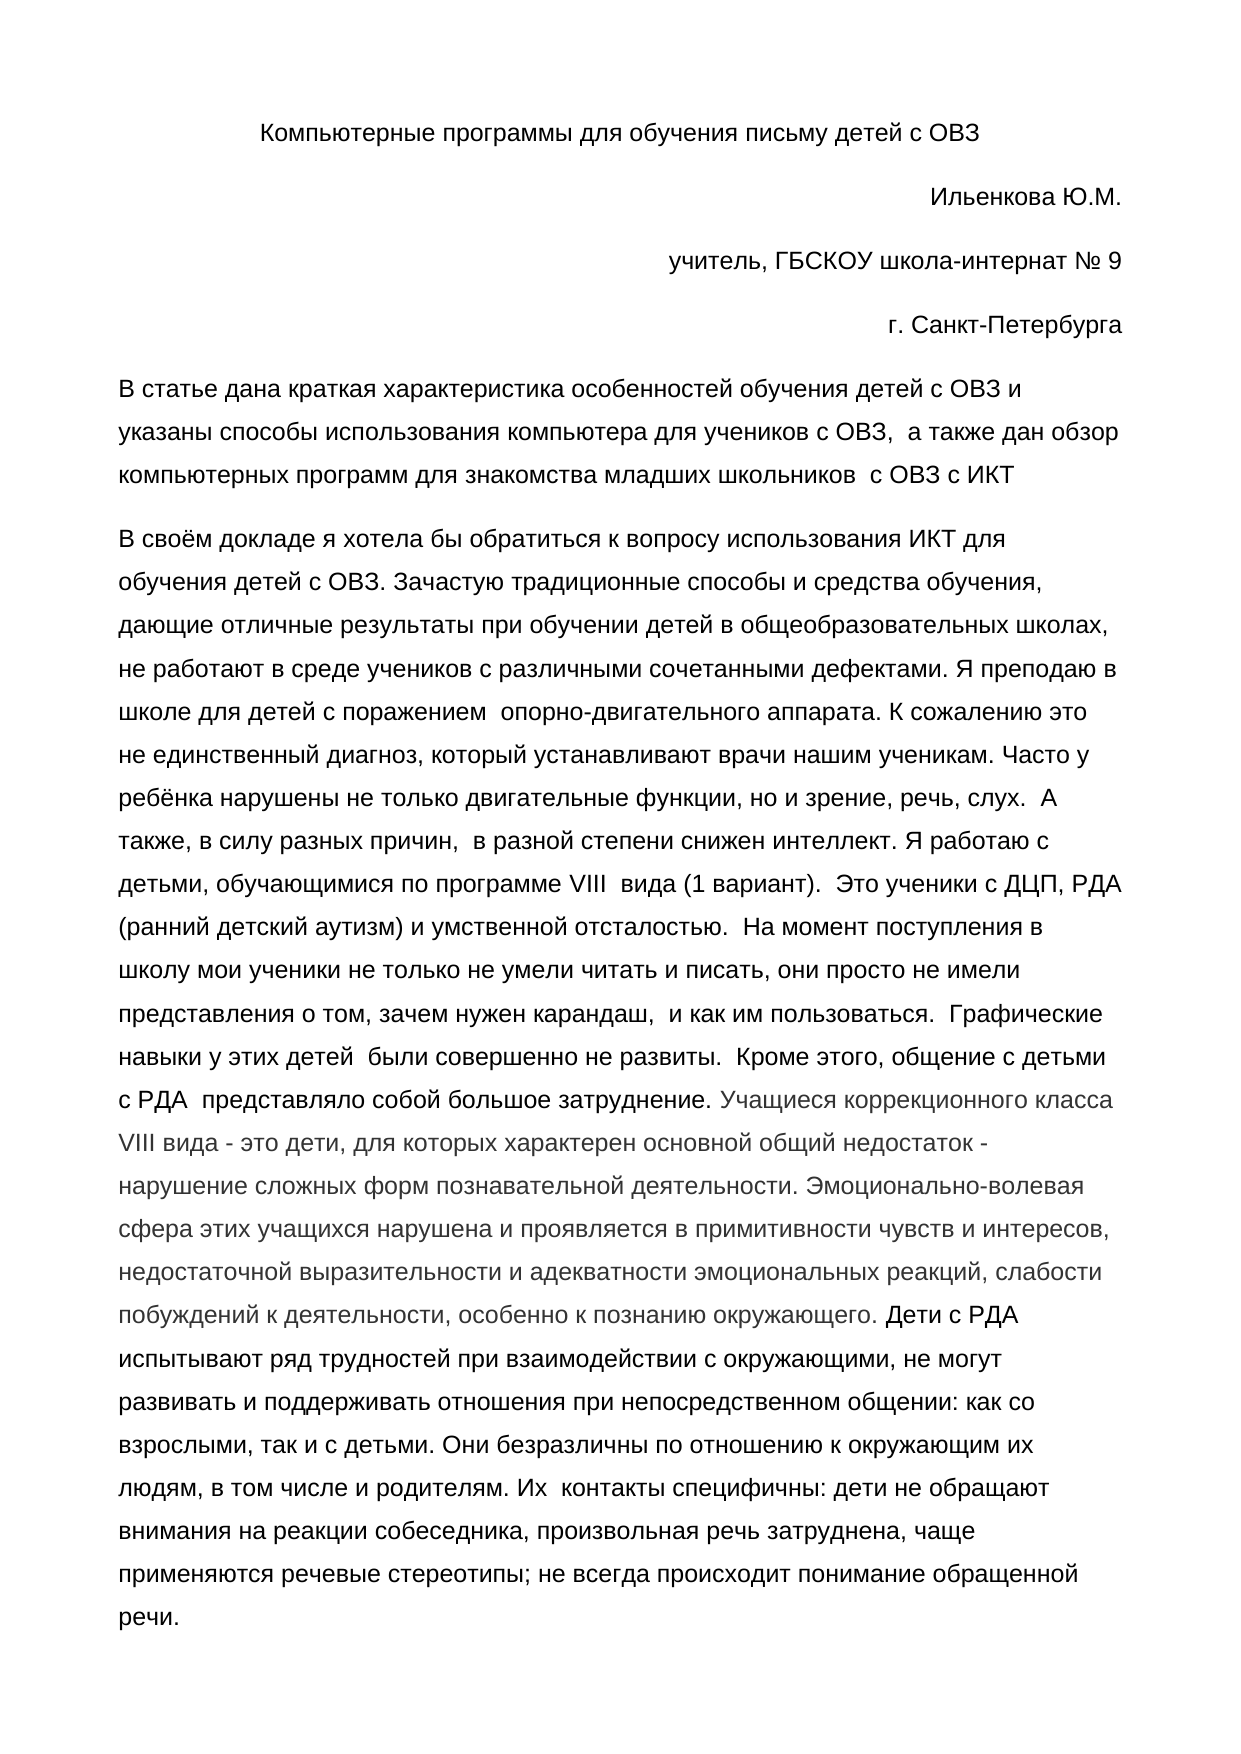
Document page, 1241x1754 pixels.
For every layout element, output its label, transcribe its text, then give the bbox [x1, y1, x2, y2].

text г. Санкт-Петербурга [118, 310, 1122, 339]
text Ильенкова Ю.М. [118, 182, 1122, 211]
text В своём докладе я хотела бы обратиться к вопросу использования ИКТ для обучения детей с ОВЗ. Зачастую традиционные способы и средства обучения, дающие отличные результаты при обучении детей в общеобразовательных школах, не работают в среде учеников с различными сочетанными дефектами. Я преподаю в школе для детей с поражением опорно-двигательного аппарата. К сожалению это не единственный диагноз, который устанавливают врачи нашим ученикам. Часто у ребёнка нарушены не только двигательные функции, но и зрение, речь, слух. А также, в силу разных причин, в разной степени снижен интеллект. Я работаю с детьми, обучающимися по программе VIII вида (1 вариант). Это ученики с ДЦП, РДА (ранний детский аутизм) и умственной отсталостью. На момент поступления в школу мои ученики не только не умели читать и писать, они просто не имели представления о том, зачем нужен карандаш, и как им пользоваться. Графические навыки у этих детей были совершенно не развиты. Кроме этого, общение с детьми с РДА представляло собой большое затруднение. Учащиеся коррекционного класса VIII вида - это дети, для которых характерен основной общий недостаток - нарушение сложных форм познавательной деятельности. Эмоционально-волевая сфера этих учащихся нарушена и проявляется в примитивности чувств и интересов, недостаточной выразительности и адекватности эмоциональных реакций, слабости побуждений к деятельности, особенно к познанию окружающего. Дети с РДА испытывают ряд трудностей при взаимодействии с окружающими, не могут развивать и поддерживать отношения при непосредственном общении: как со взрослыми, так и с детьми. Они безразличны по отношению к окружающим их людям, в том числе и родителям. Их контакты специфичны: дети не обращают внимания на реакции собеседника, произвольная речь затруднена, чаще применяются речевые стереотипы; не всегда происходит понимание обращенной речи. [118, 524, 1122, 1631]
text Компьютерные программы для обучения письму детей с ОВЗ [118, 118, 1122, 147]
text учитель, ГБСКОУ школа-интернат № 9 [118, 246, 1122, 275]
text В статье дана краткая характеристика особенностей обучения детей с ОВЗ и указаны способы использования компьютера для учеников с ОВЗ, а также дан обзор компьютерных программ для знакомства младших школьников с ОВЗ с ИКТ [118, 374, 1122, 489]
